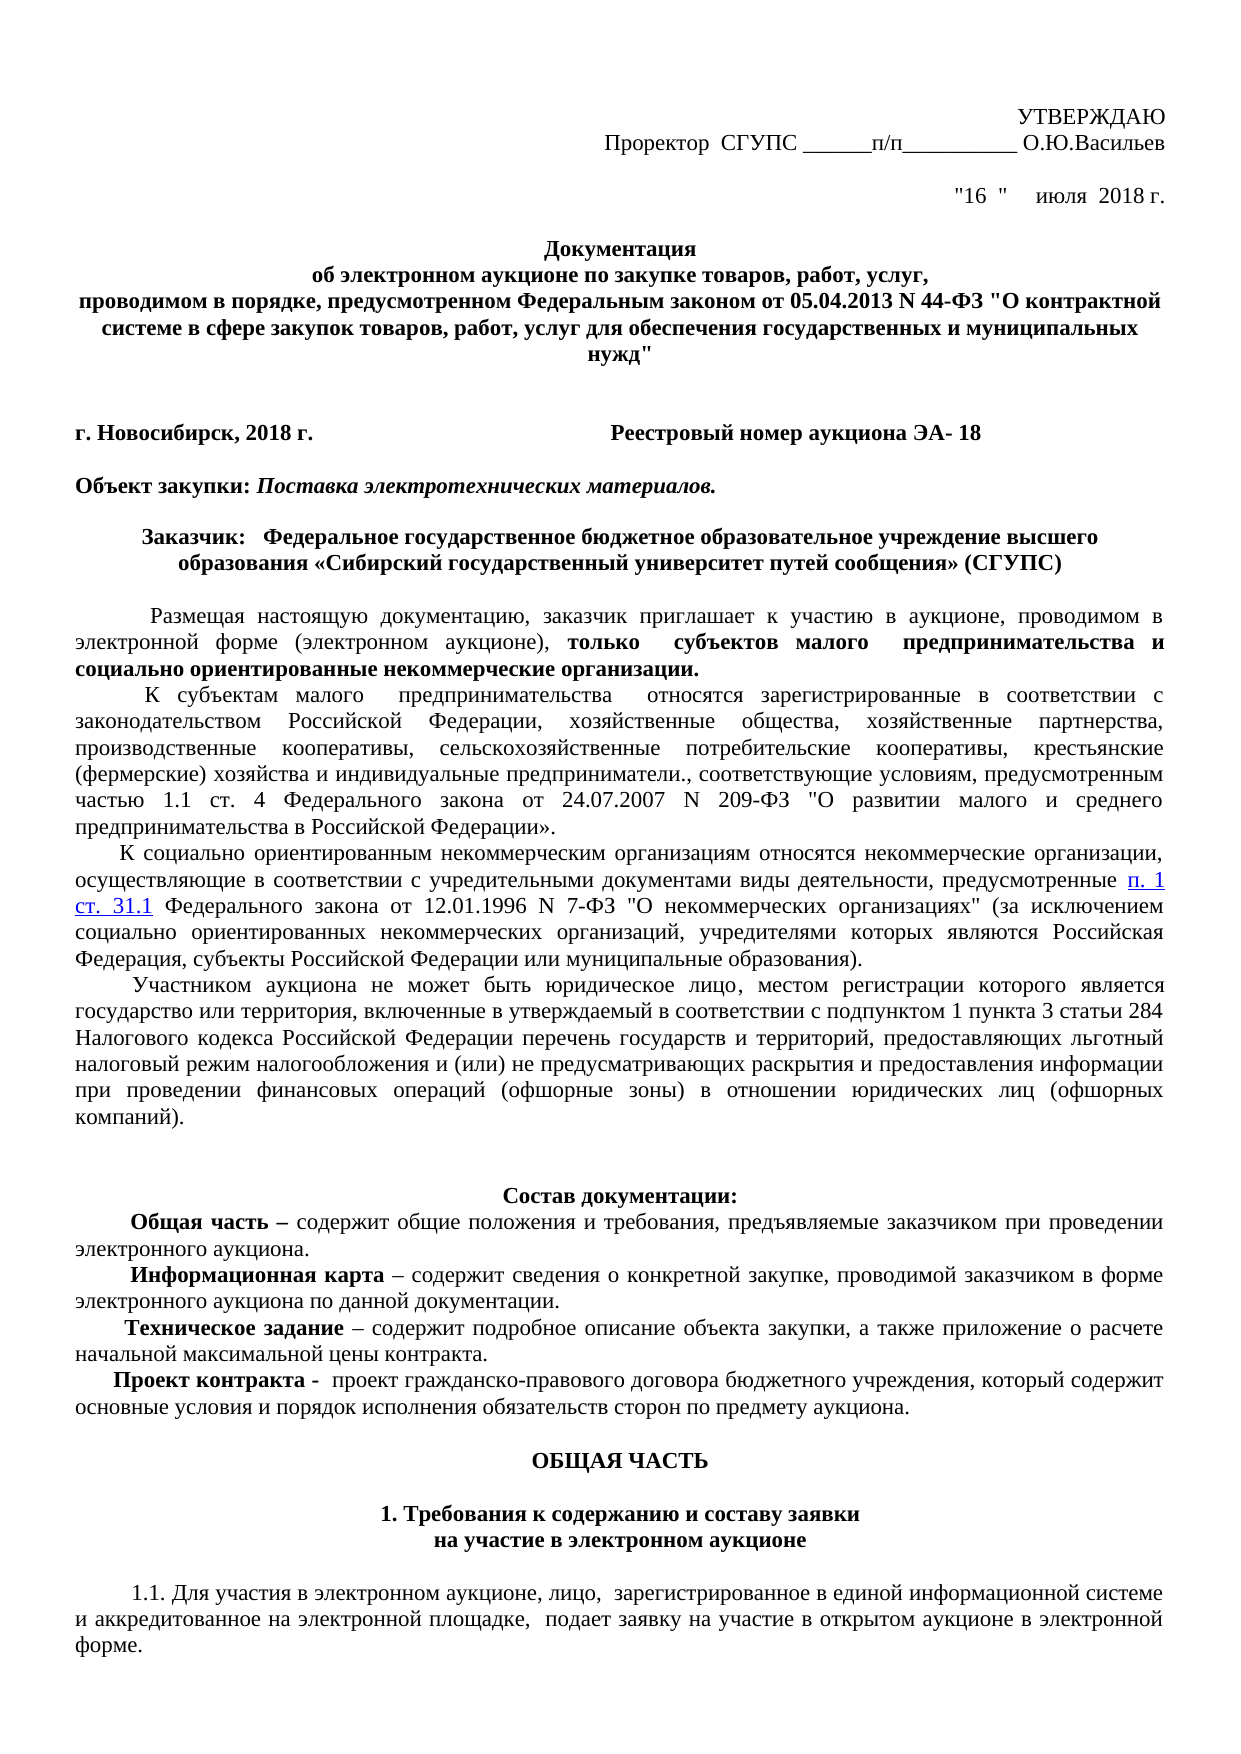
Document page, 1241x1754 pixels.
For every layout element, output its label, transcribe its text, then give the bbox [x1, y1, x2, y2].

text Участником аукциона не может быть юридическое лицо, местом регистрации которого является государство или территория, включенные в утверждаемый в соответствии с подпунктом 1 пункта 3 статьи 284 Налогового кодекса Российской Федерации перечень государств и территорий, предоставляющих льготный налоговый режим налогообложения и (или) не предусматривающих раскрытия и предоставления информации при проведении финансовых операций (офшорные зоны) в отношении юридических лиц (офшорных компаний). [75, 971, 1165, 1129]
text ОБЩАЯ ЧАСТЬ [75, 1447, 1165, 1473]
text Документация [75, 235, 1165, 261]
text 1. Требования к содержанию и составу заявки [75, 1500, 1165, 1526]
text Техническое задание – содержит подробное описание объекта закупки, а также приложение о расчете начальной максимальной цены контракта. [75, 1314, 1165, 1366]
text Информационная карта – содержит сведения о конкретной закупке, проводимой заказчиком в форме электронного аукциона по данной документации. [75, 1261, 1165, 1314]
text "16 " июля 2018 г. [75, 182, 1165, 208]
text проводимом в порядке, предусмотренном Федеральным законом от 05.04.2013 N 44-ФЗ "О контрактной системе в сфере закупок товаров, работ, услуг для обеспечения государственных и муниципальных нужд" [75, 287, 1165, 367]
text Объект закупки: Поставка электротехнических материалов. [75, 472, 1165, 498]
text Проректор СГУПС ______п/п__________ О.Ю.Васильев [75, 129, 1165, 156]
text К субъектам малого предпринимательства относятся зарегистрированные в соответствии с законодательством Российской Федерации, хозяйственные общества, хозяйственные партнерства, производственные кооперативы, сельскохозяйственные потребительские кооперативы, крестьянские (фермерские) хозяйства и индивидуальные предприниматели., соответствующие условиям, предусмотренным частью 1.1 ст. 4 Федерального закона от 24.07.2007 N 209-ФЗ "О развитии малого и среднего предпринимательства в Российской Федерации». [75, 681, 1165, 839]
text об электронном аукционе по закупке товаров, работ, услуг, [75, 261, 1165, 287]
text Состав документации: [75, 1182, 1165, 1208]
text 1.1. Для участия в электронном аукционе, лицо, зарегистрированное в единой информационной системе и аккредитованное на электронной площадке, подает заявку на участие в открытом аукционе в электронной форме. [75, 1579, 1165, 1658]
text Общая часть – содержит общие положения и требования, предъявляемые заказчиком при проведении электронного аукциона. [75, 1208, 1165, 1261]
text К социально ориентированным некоммерческим организациям относятся некоммерческие организации, осуществляющие в соответствии с учредительными документами виды деятельности, предусмотренные п. 1 ст. 31.1 Федерального закона от 12.01.1996 N 7-ФЗ "О некоммерческих организациях" (за исключением социально ориентированных некоммерческих организаций, учредителями которых являются Российская Федерация, субъекты Российской Федерации или муниципальные образования). [75, 839, 1165, 971]
text г. Новосибирск, 2018 г. Реестровый номер аукциона ЭА- 18 [75, 419, 1165, 446]
text Проект контракта - проект гражданско-правового договора бюджетного учреждения, который содержит основные условия и порядок исполнения обязательств сторон по предмету аукциона. [75, 1366, 1165, 1419]
text УТВЕРЖДАЮ [1, 103, 1165, 129]
text Размещая настоящую документацию, заказчик приглашает к участию в аукционе, проводимом в электронной форме (электронном аукционе), только субъектов малого предпринимательства и социально ориентированные некоммерческие организации. [75, 602, 1165, 681]
text на участие в электронном аукционе [75, 1526, 1165, 1552]
text Заказчик: Федеральное государственное бюджетное образовательное учреждение высшего образования «Сибирский государственный университет путей сообщения» (СГУПС) [75, 523, 1165, 576]
